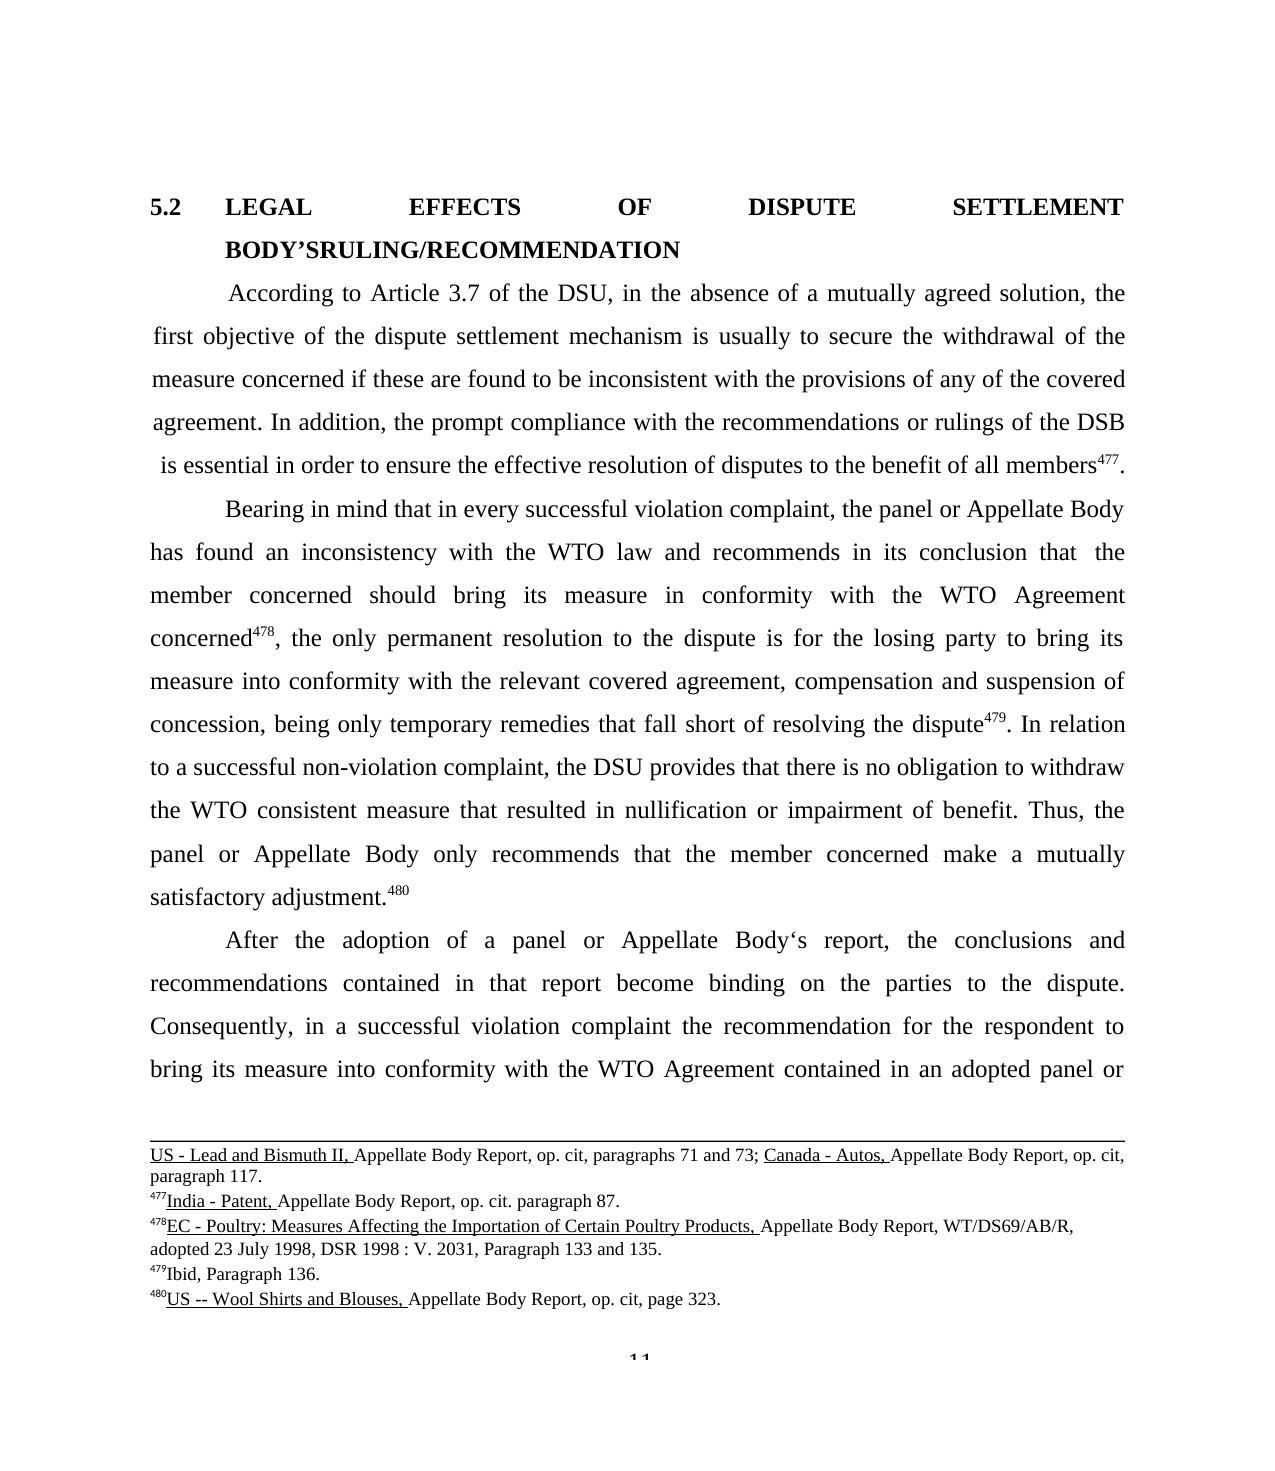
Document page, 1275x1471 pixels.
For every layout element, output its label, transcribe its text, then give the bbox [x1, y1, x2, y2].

text After the adoption of a panel or Appellate Body‘s report, the conclusions and recommendations contained in that report become binding on the parties to the dispute. Consequently, in a successful violation complaint the recommendation for the respondent to bring its measure into conformity with the WTO Agreement contained in an adopted panel or [150, 925, 1125, 1083]
text US - Lead and Bismuth II, Appellate Body Report, op. cit, paragraphs 71 and 73; Canada - Autos, Appellate Body Report, op. cit, paragraph 117. [150, 1143, 1127, 1187]
subtitle LEGAL EFFECTS OF DISPUTE SETTLEMENT BODY’SRULING/RECOMMENDATION [150, 192, 1125, 264]
text Bearing in mind that in every successful violation complaint, the panel or Appellate Body has found an inconsistency with the WTO law and recommends in its conclusion that the member concerned should bring its measure in conformity with the WTO Agreement concerned478, the only permanent resolution to the dispute is for the losing party to bring its measure into conformity with the relevant covered agreement, compensation and suspension of concession, being only temporary remedies that fall short of resolving the dispute479. In relation to a successful non-violation complaint, the DSU provides that there is no obligation to withdraw the WTO consistent measure that resulted in nullification or impairment of benefit. Thus, the panel or Appellate Body only recommends that the member concerned make a mutually satisfactory adjustment.480 [150, 494, 1126, 911]
text 480US -- Wool Shirts and Blouses, Appellate Body Report, op. cit, page 323. [150, 1287, 1181, 1310]
text According to Article 3.7 of the DSU, in the absence of a mutually agreed solution, the first objective of the dispute settlement mechanism is usually to secure the withdrawal of the measure concerned if these are found to be inconsistent with the provisions of any of the covered agreement. In addition, the prompt compliance with the recommendations or rulings of the DSB is essential in order to ensure the effective resolution of disputes to the benefit of all members477. [150, 278, 1125, 479]
text 478EC - Poultry: Measures Affecting the Importation of Certain Poultry Products, Appellate Body Report, WT/DS69/AB/R, adopted 23 July 1998, DSR 1998 : V. 2031, Paragraph 133 and 135. [150, 1215, 1079, 1259]
text 477India - Patent, Appellate Body Report, op. cit. paragraph 87. [150, 1189, 1181, 1212]
text 479Ibid, Paragraph 136. [150, 1262, 1181, 1285]
